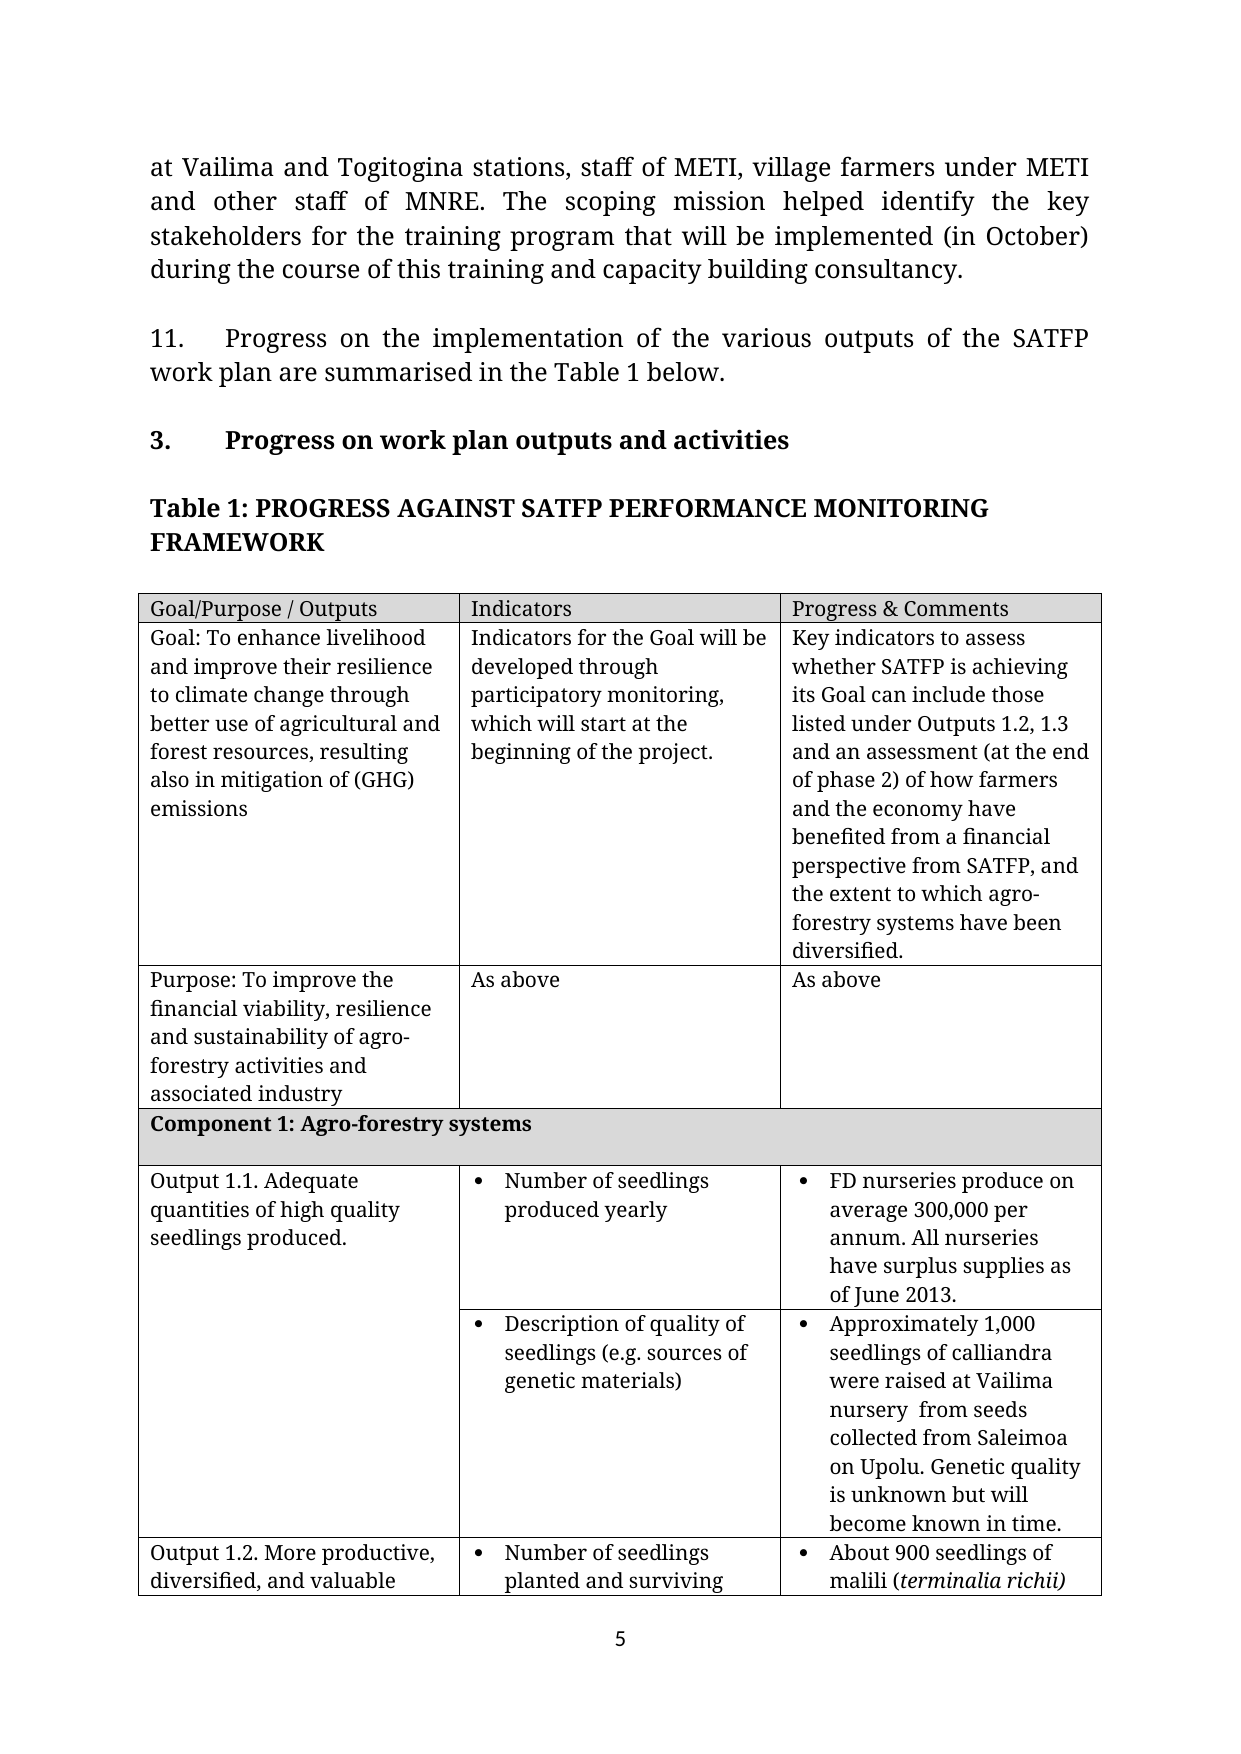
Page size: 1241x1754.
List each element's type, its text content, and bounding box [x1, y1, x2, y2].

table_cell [781, 1538, 1101, 1595]
table_header Indicators [460, 594, 780, 622]
table_header Goal/Purpose / Outputs [139, 594, 459, 622]
text Table 1: PROGRESS AGAINST SATFP PERFORMANCE MONITORING FRAMEWORK [150, 491, 1090, 559]
table_cell Output 1.1. Adequate quantities of high quality seedlings produced. [139, 1166, 459, 1537]
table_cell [460, 1538, 780, 1595]
table_cell Indicators for the Goal will be developed through participatory monitoring, which will start at the beginning of the project. [460, 623, 780, 964]
table_cell Description of quality of seedlings (e.g. sources of genetic materials) [460, 1310, 780, 1537]
table_header Progress & Comments [781, 594, 1101, 622]
table_cell As above [460, 966, 780, 1108]
table_cell Key indicators to assess whether SATFP is achieving its Goal can include those listed under Outputs 1.2, 1.3 and an assessment (at the end of phase 2) of how farmers and the economy have benefited from a financial perspective from SATFP, and the extent to which agro-forestry systems have been diversified. [781, 623, 1101, 964]
text 3. Progress on work plan outputs and activities [150, 422, 1090, 457]
table_cell Approximately 1,000 seedlings of calliandra were raised at Vailima nursery from seeds collected from Saleimoa on Upolu. Genetic quality is unknown but will become known in time. [781, 1310, 1101, 1537]
table_cell Goal: To enhance livelihood and improve their resilience to climate change through better use of agricultural and forest resources, resulting also in mitigation of (GHG) emissions [139, 623, 459, 964]
table_cell Number of seedlings produced yearly [460, 1166, 780, 1308]
table_cell Purpose: To improve the financial viability, resilience and sustainability of agro-forestry activities and associated industry [139, 966, 459, 1108]
table_cell FD nurseries produce on average 300,000 per annum. All nurseries have surplus supplies as of June 2013. [781, 1166, 1101, 1308]
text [150, 150, 1090, 286]
text 11. Progress on the implementation of the various outputs of the SATFP work plan are summarised in the Table 1 below. [150, 320, 1090, 388]
table_cell As above [781, 966, 1101, 1108]
table_cell Component 1: Agro-forestry systems [139, 1109, 1101, 1165]
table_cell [139, 1538, 459, 1595]
